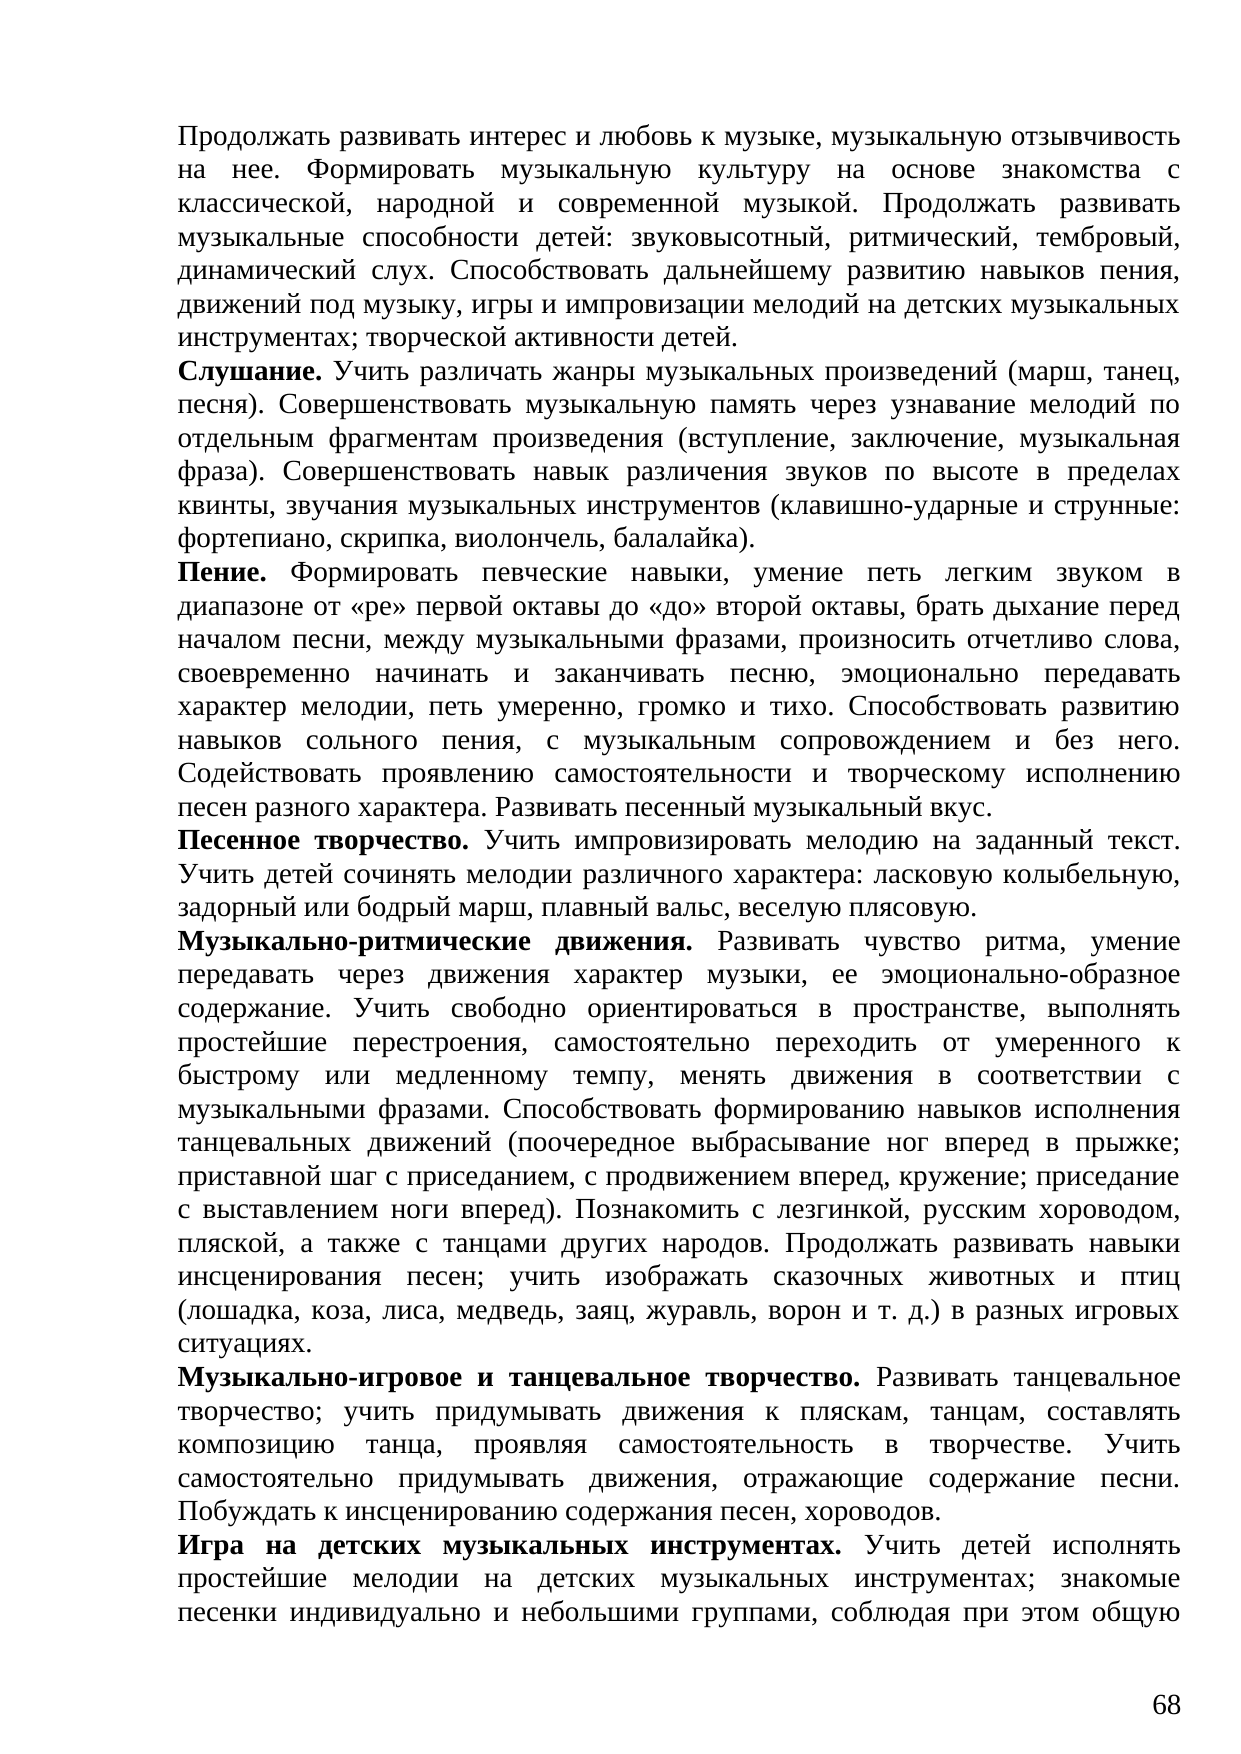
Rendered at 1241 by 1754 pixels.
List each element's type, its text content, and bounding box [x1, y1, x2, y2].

text Музыкально-игровое и танцевальное творчество. Развивать танцевальное творчество; учить придумывать движения к пляскам, танцам, составлять композицию танца, проявляя самостоятельность в творчестве. Учить самостоятельно придумывать движения, отражающие содержание песни. Побуждать к инсценированию содержания песен, хороводов. [177, 1359, 1181, 1527]
text Музыкально-ритмические движения. Развивать чувство ритма, умение передавать через движения характер музыки, ее эмоционально-образное содержание. Учить свободно ориентироваться в пространстве, выполнять простейшие перестроения, самостоятельно переходить от умеренного к быстрому или медленному темпу, менять движения в соответствии с музыкальными фразами. Способствовать формированию навыков исполнения танцевальных движений (поочередное выбрасывание ног вперед в прыжке; приставной шаг с приседанием, с продвижением вперед, кружение; приседание с выставлением ноги вперед). Познакомить с лезгинкой, русским хороводом, пляской, а также с танцами других народов. Продолжать развивать навыки инсценирования песен; учить изображать сказочных животных и птиц (лошадка, коза, лиса, медведь, заяц, журавль, ворон и т. д.) в разных игровых ситуациях. [177, 923, 1181, 1359]
text Песенное творчество. Учить импровизировать мелодию на заданный текст. Учить детей сочинять мелодии различного характера: ласковую колыбельную, задорный или бодрый марш, плавный вальс, веселую плясовую. [177, 822, 1181, 923]
text Продолжать развивать интерес и любовь к музыке, музыкальную отзывчивость на нее. Формировать музыкальную культуру на основе знакомства с классической, народной и современной музыкой. Продолжать развивать музыкальные способности детей: звуковысотный, ритмический, тембровый, динамический слух. Способствовать дальнейшему развитию навыков пения, движений под музыку, игры и импровизации мелодий на детских музыкальных инструментах; творческой активности детей. [177, 118, 1181, 353]
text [177, 1527, 1181, 1627]
text Пение. Формировать певческие навыки, умение петь легким звуком в диапазоне от «ре» первой октавы до «до» второй октавы, брать дыхание перед началом песни, между музыкальными фразами, произносить отчетливо слова, своевременно начинать и заканчивать песню, эмоционально передавать характер мелодии, петь умеренно, громко и тихо. Способствовать развитию навыков сольного пения, с музыкальным сопровождением и без него. Содействовать проявлению самостоятельности и творческому исполнению песен разного характера. Развивать песенный музыкальный вкус. [177, 554, 1181, 822]
text Слушание. Учить различать жанры музыкальных произведений (марш, танец, песня). Совершенствовать музыкальную память через узнавание мелодий по отдельным фрагментам произведения (вступление, заключение, музыкальная фраза). Совершенствовать навык различения звуков по высоте в пределах квинты, звучания музыкальных инструментов (клавишно-ударные и струнные: фортепиано, скрипка, виолончель, балалайка). [177, 353, 1181, 554]
